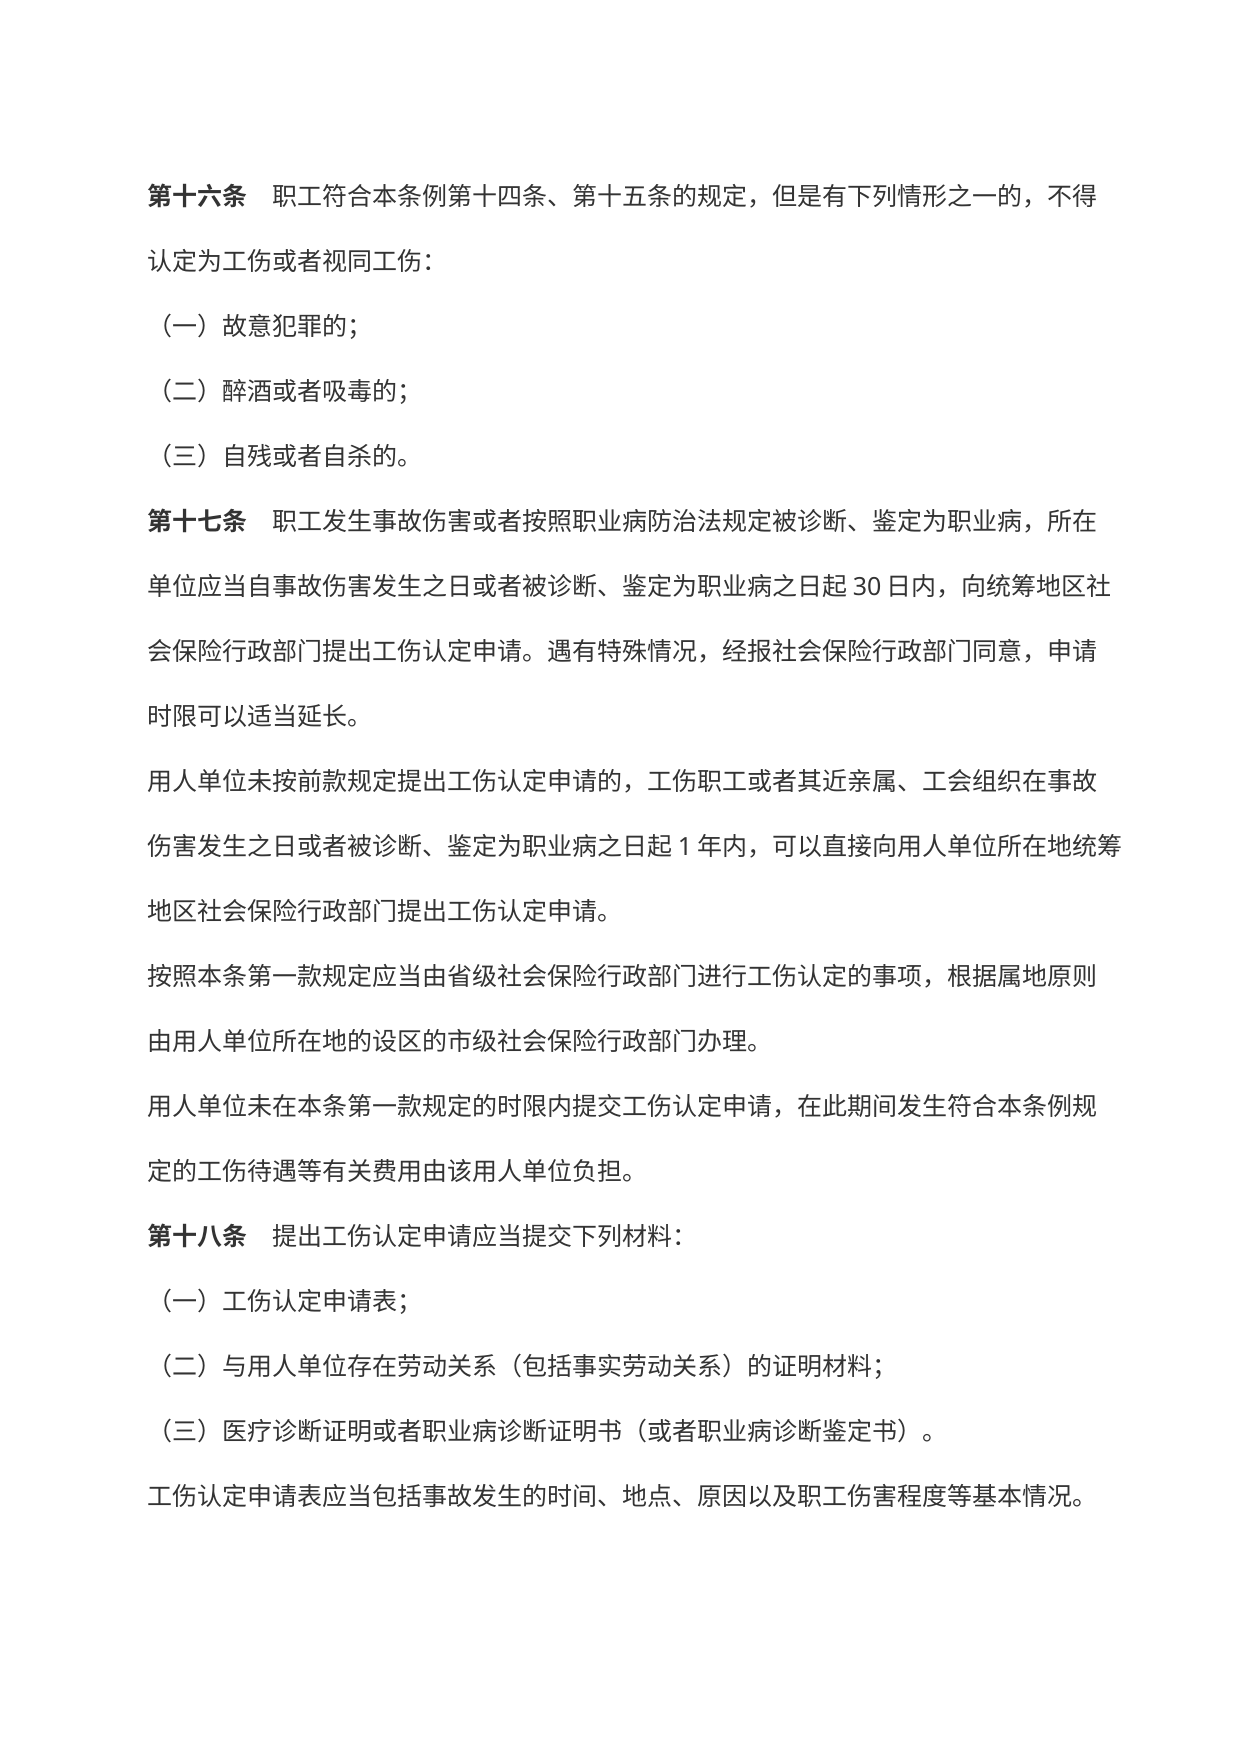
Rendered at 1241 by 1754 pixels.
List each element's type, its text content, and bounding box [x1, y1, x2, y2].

text （二）与用人单位存在劳动关系（包括事实劳动关系）的证明材料； [148, 1332, 1122, 1397]
text 用人单位未按前款规定提出工伤认定申请的，工伤职工或者其近亲属、工会组织在事故伤害发生之日或者被诊断、鉴定为职业病之日起1年内，可以直接向用人单位所在地统筹地区社会保险行政部门提出工伤认定申请。 [148, 747, 1122, 942]
text （一）故意犯罪的； [148, 292, 1122, 357]
text 第十八条 提出工伤认定申请应当提交下列材料： [148, 1202, 1122, 1267]
text 第十六条 职工符合本条例第十四条、第十五条的规定，但是有下列情形之一的，不得认定为工伤或者视同工伤： [148, 162, 1122, 292]
text 按照本条第一款规定应当由省级社会保险行政部门进行工伤认定的事项，根据属地原则由用人单位所在地的设区的市级社会保险行政部门办理。 [148, 942, 1122, 1072]
text 第十七条 职工发生事故伤害或者按照职业病防治法规定被诊断、鉴定为职业病，所在单位应当自事故伤害发生之日或者被诊断、鉴定为职业病之日起30日内，向统筹地区社会保险行政部门提出工伤认定申请。遇有特殊情况，经报社会保险行政部门同意，申请时限可以适当延长。 [148, 487, 1122, 747]
text （三）自残或者自杀的。 [148, 422, 1122, 487]
text 用人单位未在本条第一款规定的时限内提交工伤认定申请，在此期间发生符合本条例规定的工伤待遇等有关费用由该用人单位负担。 [148, 1072, 1122, 1202]
text （三）医疗诊断证明或者职业病诊断证明书（或者职业病诊断鉴定书）。 [148, 1397, 1122, 1462]
text （二）醉酒或者吸毒的； [148, 357, 1122, 422]
text （一）工伤认定申请表； [148, 1267, 1122, 1332]
text 工伤认定申请表应当包括事故发生的时间、地点、原因以及职工伤害程度等基本情况。 [148, 1462, 1122, 1527]
